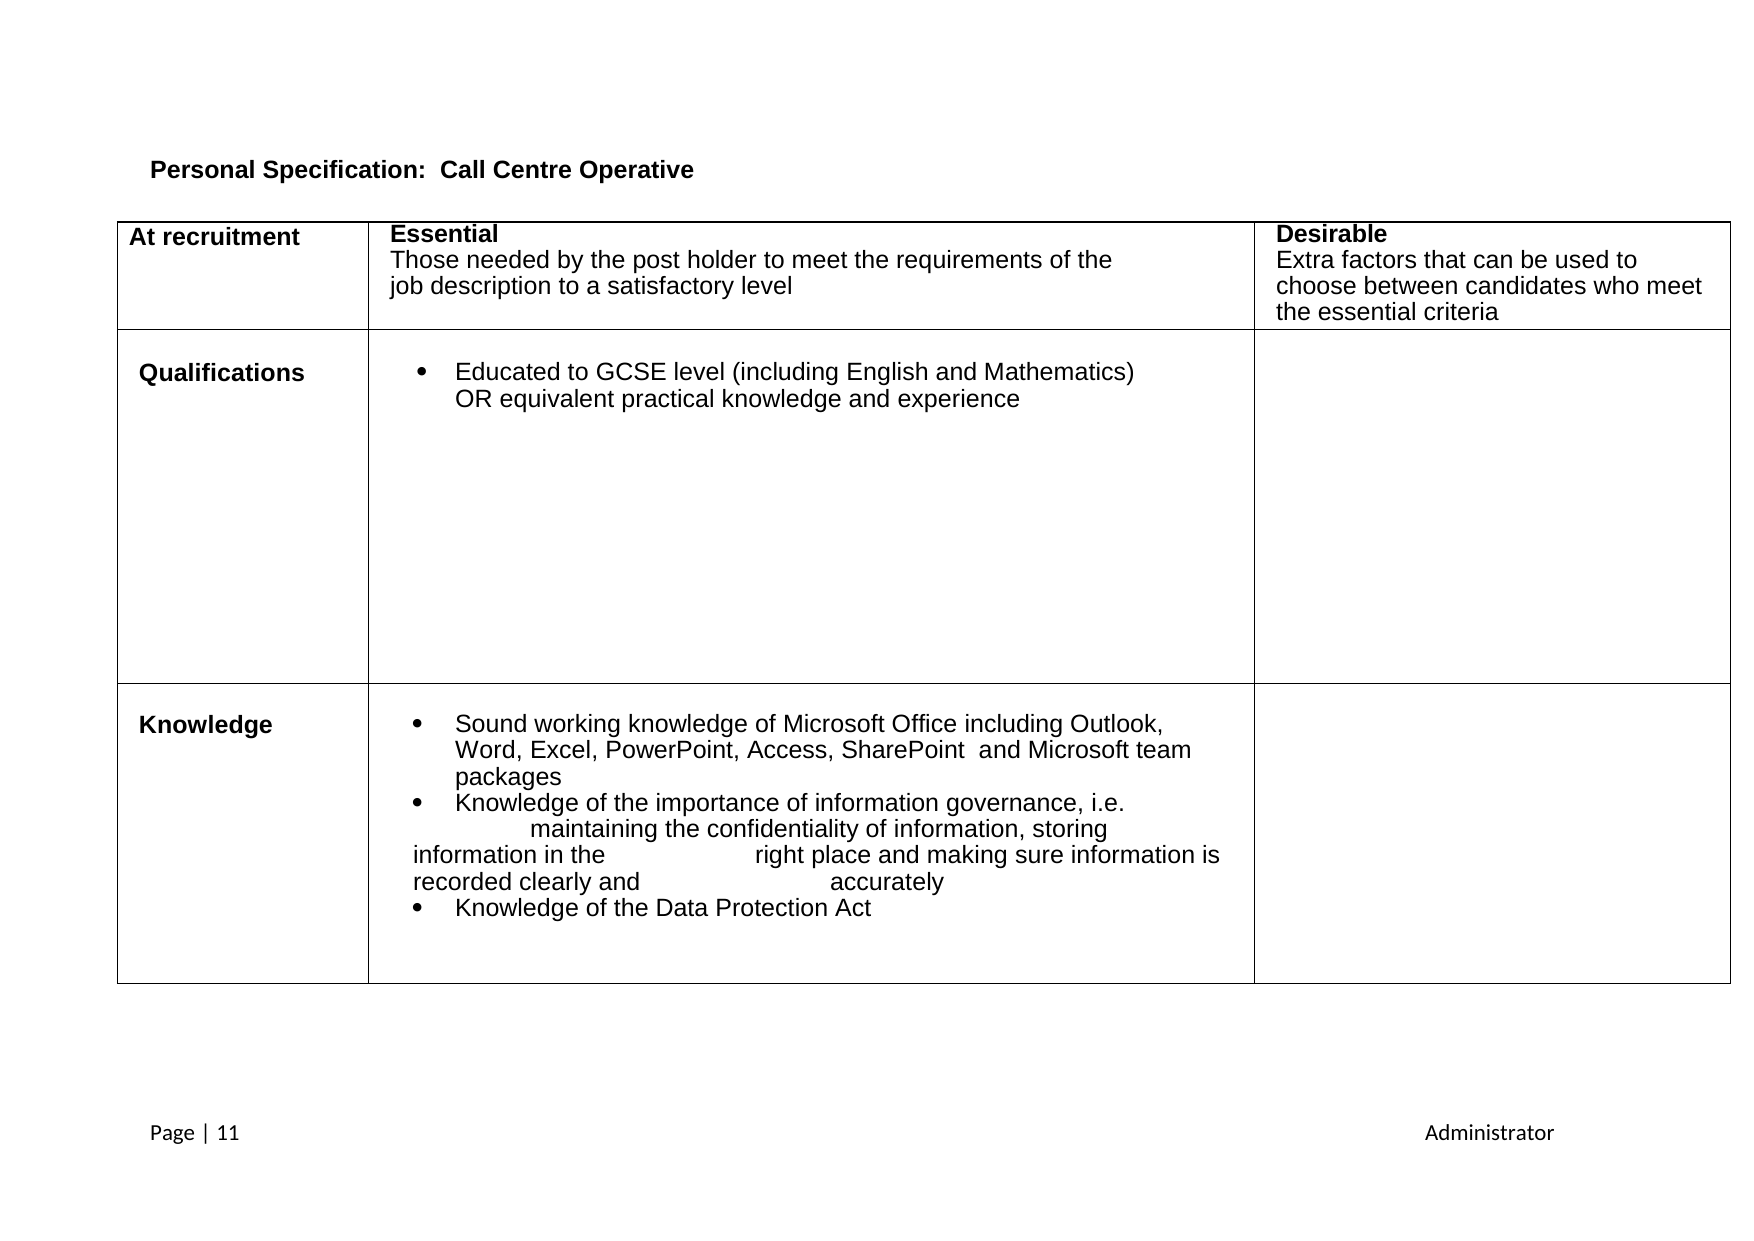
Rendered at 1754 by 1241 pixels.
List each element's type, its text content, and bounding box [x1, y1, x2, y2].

table_cell Educated to GCSE level (including English and Mathematics) OR equivalent practical knowledge and experience [369, 330, 1254, 682]
table_cell [1255, 684, 1730, 983]
table_header Desirable Extra factors that can be used to choose between candidates who meet the essential criteria [1255, 223, 1730, 328]
table_cell [1255, 330, 1730, 682]
table_cell Knowledge [118, 684, 368, 983]
table_cell Sound working knowledge of Microsoft Office including Outlook, Word, Excel, PowerPoint, Access, SharePoint and Microsoft team packages Knowledge of the importance of information governance, i.e. maintaining the confidentiality of information, storing information in the right place and making sure information is recorded clearly and accurately Knowledge of the Data Protection Act [369, 684, 1254, 983]
table_header Essential Those needed by the post holder to meet the requirements of the job description to a satisfactory level [369, 223, 1254, 328]
table_header At recruitment [118, 223, 368, 328]
text Personal Specification: Call Centre Operative [150, 155, 1606, 184]
table_cell Qualifications [118, 330, 368, 682]
